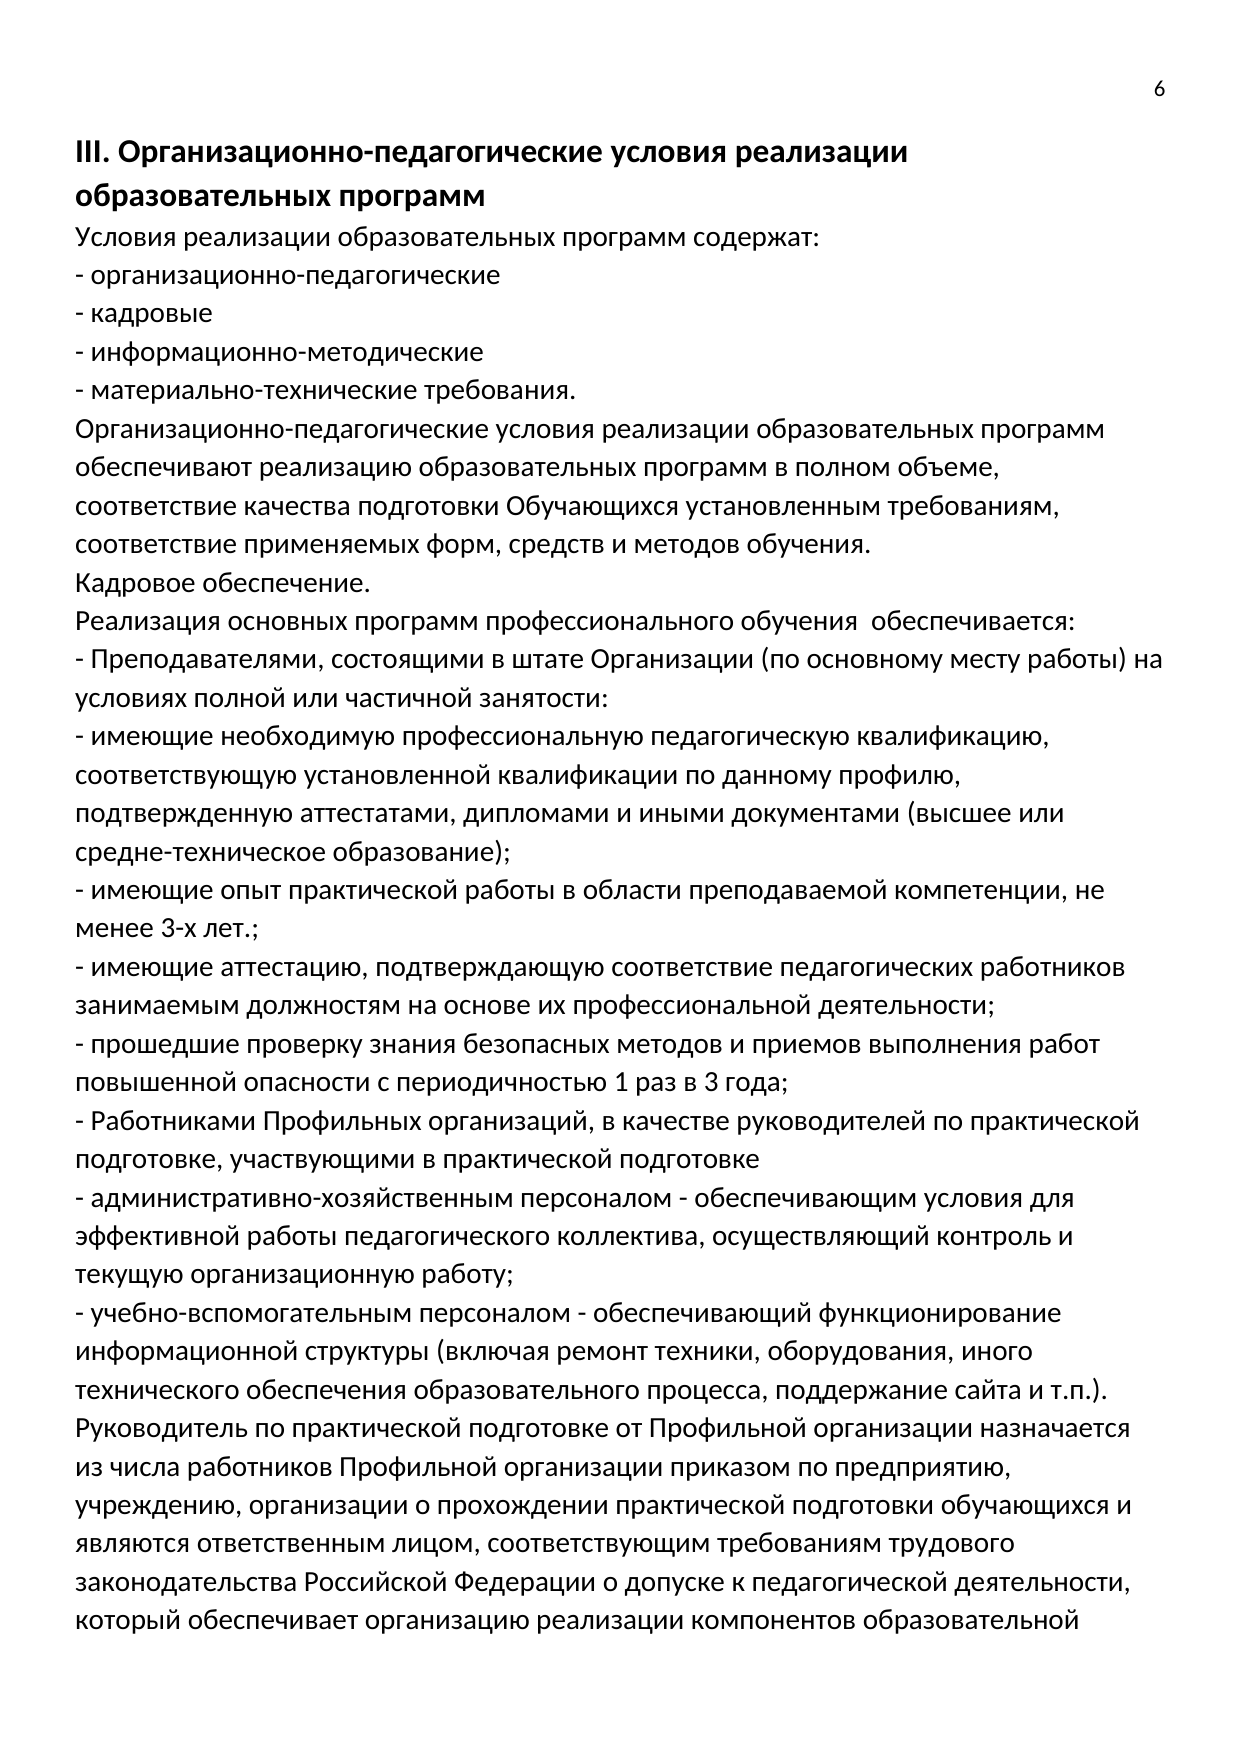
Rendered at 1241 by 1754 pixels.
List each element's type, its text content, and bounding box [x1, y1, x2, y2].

text - имеющие аттестацию, подтверждающую соответствие педагогических работников [75, 948, 1165, 984]
text - имеющие опыт практической работы в области преподаваемой компетенции, не менее 3-х лет.; [75, 871, 1165, 945]
text - информационно-методические [75, 333, 1165, 369]
text - материально-технические требования. [75, 371, 1165, 407]
text обеспечивают реализацию образовательных программ в полном объеме, соответствие качества подготовки Обучающихся установленным требованиям, соответствие применяемых форм, средств и методов обучения. [75, 448, 1165, 561]
text - имеющие необходимую профессиональную педагогическую квалификацию, [75, 717, 1165, 753]
text - прошедшие проверку знания безопасных методов и приемов выполнения работ [75, 1025, 1165, 1061]
text информационной структуры (включая ремонт техники, оборудования, иного [75, 1332, 1165, 1368]
text - организационно-педагогические [75, 256, 1165, 292]
text - учебно-вспомогательным персоналом - обеспечивающий функционирование [75, 1294, 1165, 1329]
text повышенной опасности с периодичностью 1 раз в 3 года; [75, 1063, 1165, 1099]
text - Работниками Профильных организаций, в качестве руководителей по практической [75, 1102, 1165, 1137]
text подготовке, участвующими в практической подготовке [75, 1140, 1165, 1176]
text - административно-хозяйственным персоналом - обеспечивающим условия для [75, 1179, 1165, 1214]
text технического обеспечения образовательного процесса, поддержание сайта и т.п.). [75, 1371, 1165, 1406]
text эффективной работы педагогического коллектива, осуществляющий контроль и [75, 1217, 1165, 1253]
text - Преподавателями, состоящими в штате Организации (по основному месту работы) на условиях полной или частичной занятости: [75, 641, 1165, 714]
text - кадровые [75, 294, 1165, 330]
text III. Организационно-педагогические условия реализации образовательных программ [75, 130, 1165, 214]
text соответствующую установленной квалификации по данному профилю, подтвержденную аттестатами, дипломами и иными документами (высшее или средне-техническое образование); [75, 756, 1165, 868]
text текущую организационную работу; [75, 1256, 1165, 1291]
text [75, 1409, 1165, 1637]
text Кадровое обеспечение. [75, 564, 1165, 599]
text Реализация основных программ профессионального обучения обеспечивается: [75, 602, 1165, 638]
text Организационно-педагогические условия реализации образовательных программ [75, 410, 1165, 446]
text занимаемым должностям на основе их профессиональной деятельности; [75, 986, 1165, 1022]
text Условия реализации образовательных программ содержат: [75, 218, 1165, 253]
